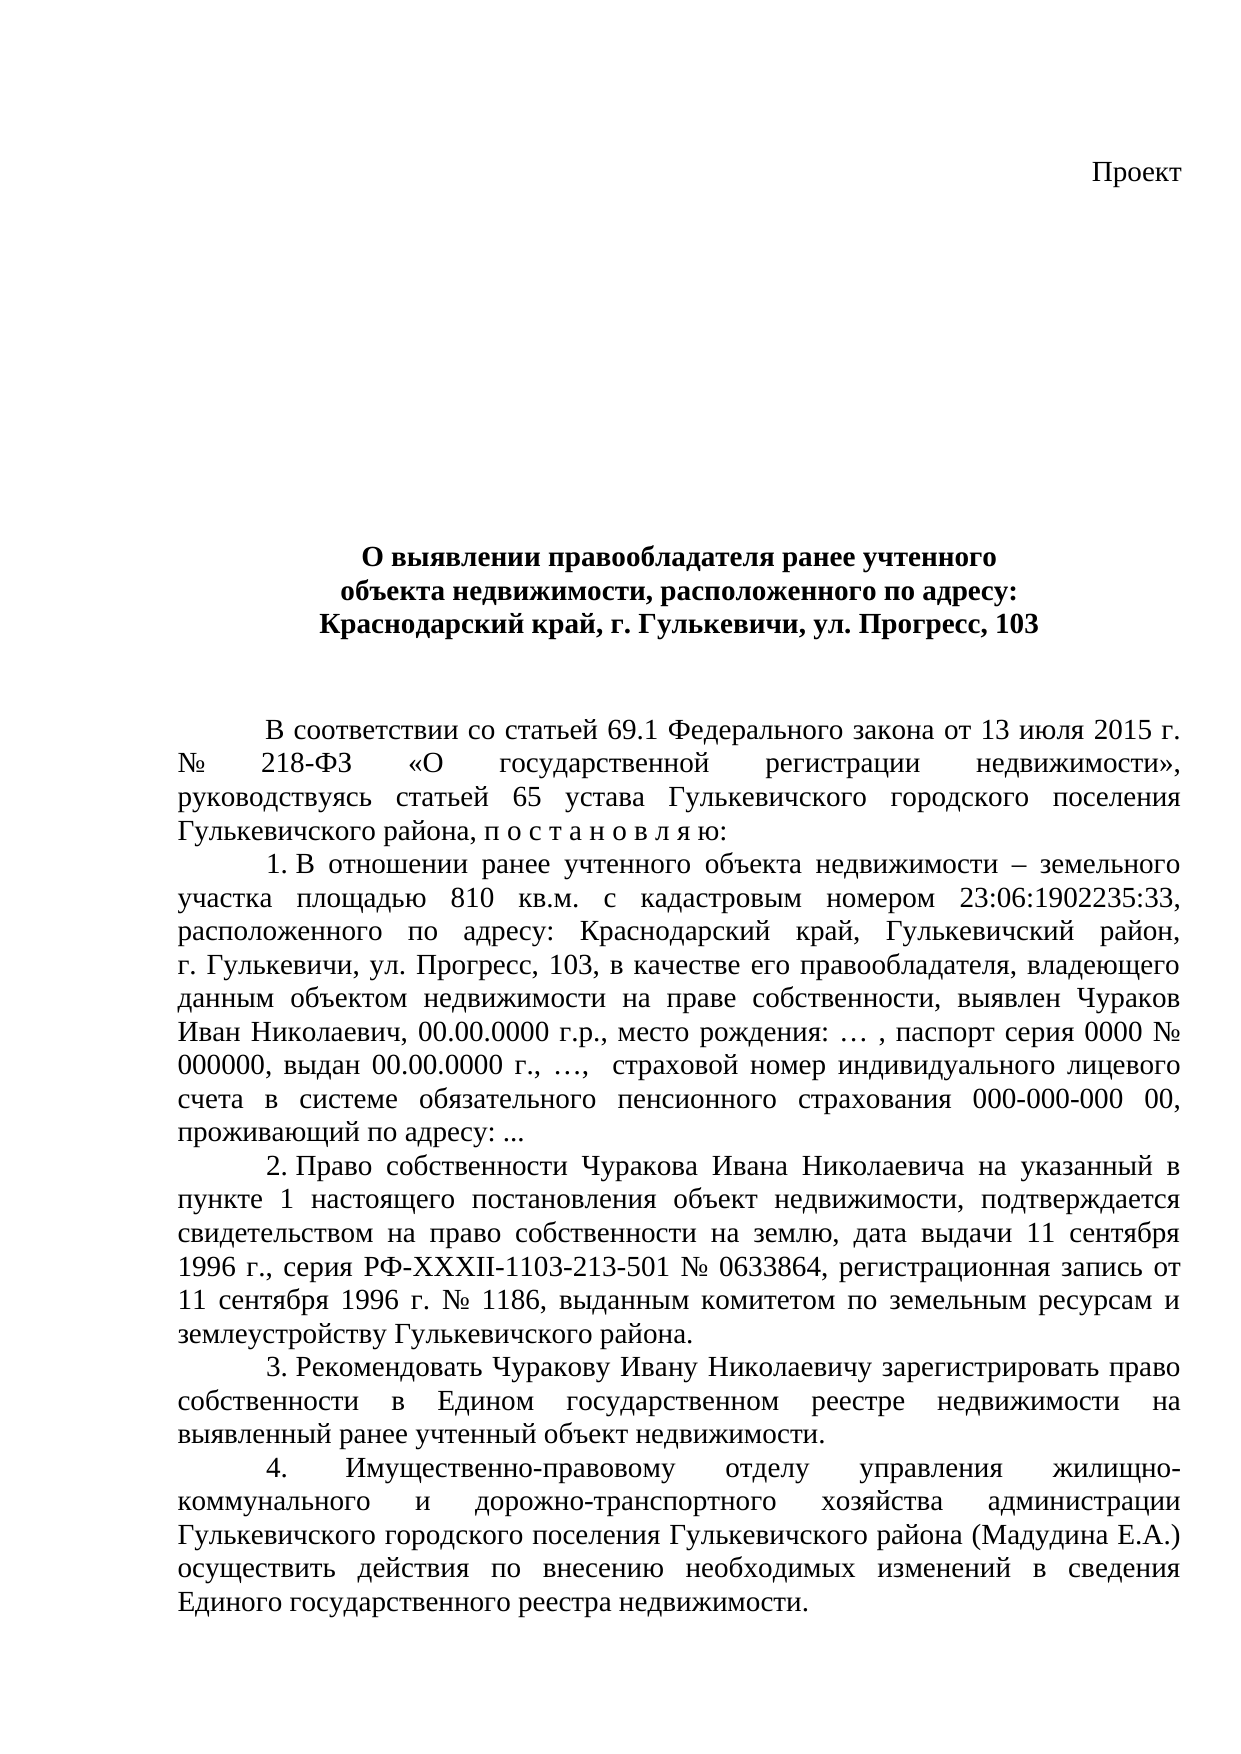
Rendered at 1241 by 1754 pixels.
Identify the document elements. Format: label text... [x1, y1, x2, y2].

text Проект [177, 154, 1182, 187]
text объекта недвижимости, расположенного по адресу: [177, 573, 1181, 606]
list Право собственности Чуракова Ивана Николаевича на указанный в пункте 1 настоящего постановления объект недвижимости, подтверждается свидетельством на право собственности на землю, дата выдачи 11 сентября 1996 г., серия РФ-XXXII-1103-213-501 № 0633864, регистрационная запись от 11 сентября 1996 г. № 1186, выданным комитетом по земельным ресурсам и землеустройству Гулькевичского района. [177, 1148, 1181, 1349]
list Рекомендовать Чуракову Ивану Николаевичу зарегистрировать право собственности в Едином государственном реестре недвижимости на выявленный ранее учтенный объект недвижимости. [177, 1349, 1181, 1450]
text Краснодарский край, г. Гулькевичи, ул. Прогресс, 103 [177, 606, 1181, 640]
text В соответствии со статьей 69.1 Федерального закона от 13 июля 2015 г. № 218-ФЗ «О государственной регистрации недвижимости», руководствуясь статьей 65 устава Гулькевичского городского поселения Гулькевичского района, п о с т а н о в л я ю: [177, 712, 1181, 846]
list Имущественно-правовому отделу управления жилищно-коммунального и дорожно-транспортного хозяйства администрации Гулькевичского городского поселения Гулькевичского района (Мадудина Е.А.) осуществить действия по внесению необходимых изменений в сведения Единого государственного реестра недвижимости. [177, 1450, 1181, 1618]
list В отношении ранее учтенного объекта недвижимости – земельного участка площадью 810 кв.м. с кадастровым номером 23:06:1902235:33, расположенного по адресу: Краснодарский край, Гулькевичский район, г. Гулькевичи, ул. Прогресс, 103, в качестве его правообладателя, владеющего данным объектом недвижимости на праве собственности, выявлен Чураков Иван Николаевич, 00.00.0000 г.р., место рождения: … , паспорт серия 0000 № 000000, выдан 00.00.0000 г., …, страховой номер индивидуального лицевого счета в системе обязательного пенсионного страхования 000-000-000 00, проживающий по адресу: ... [177, 846, 1181, 1148]
text О выявлении правообладателя ранее учтенного [177, 539, 1181, 573]
